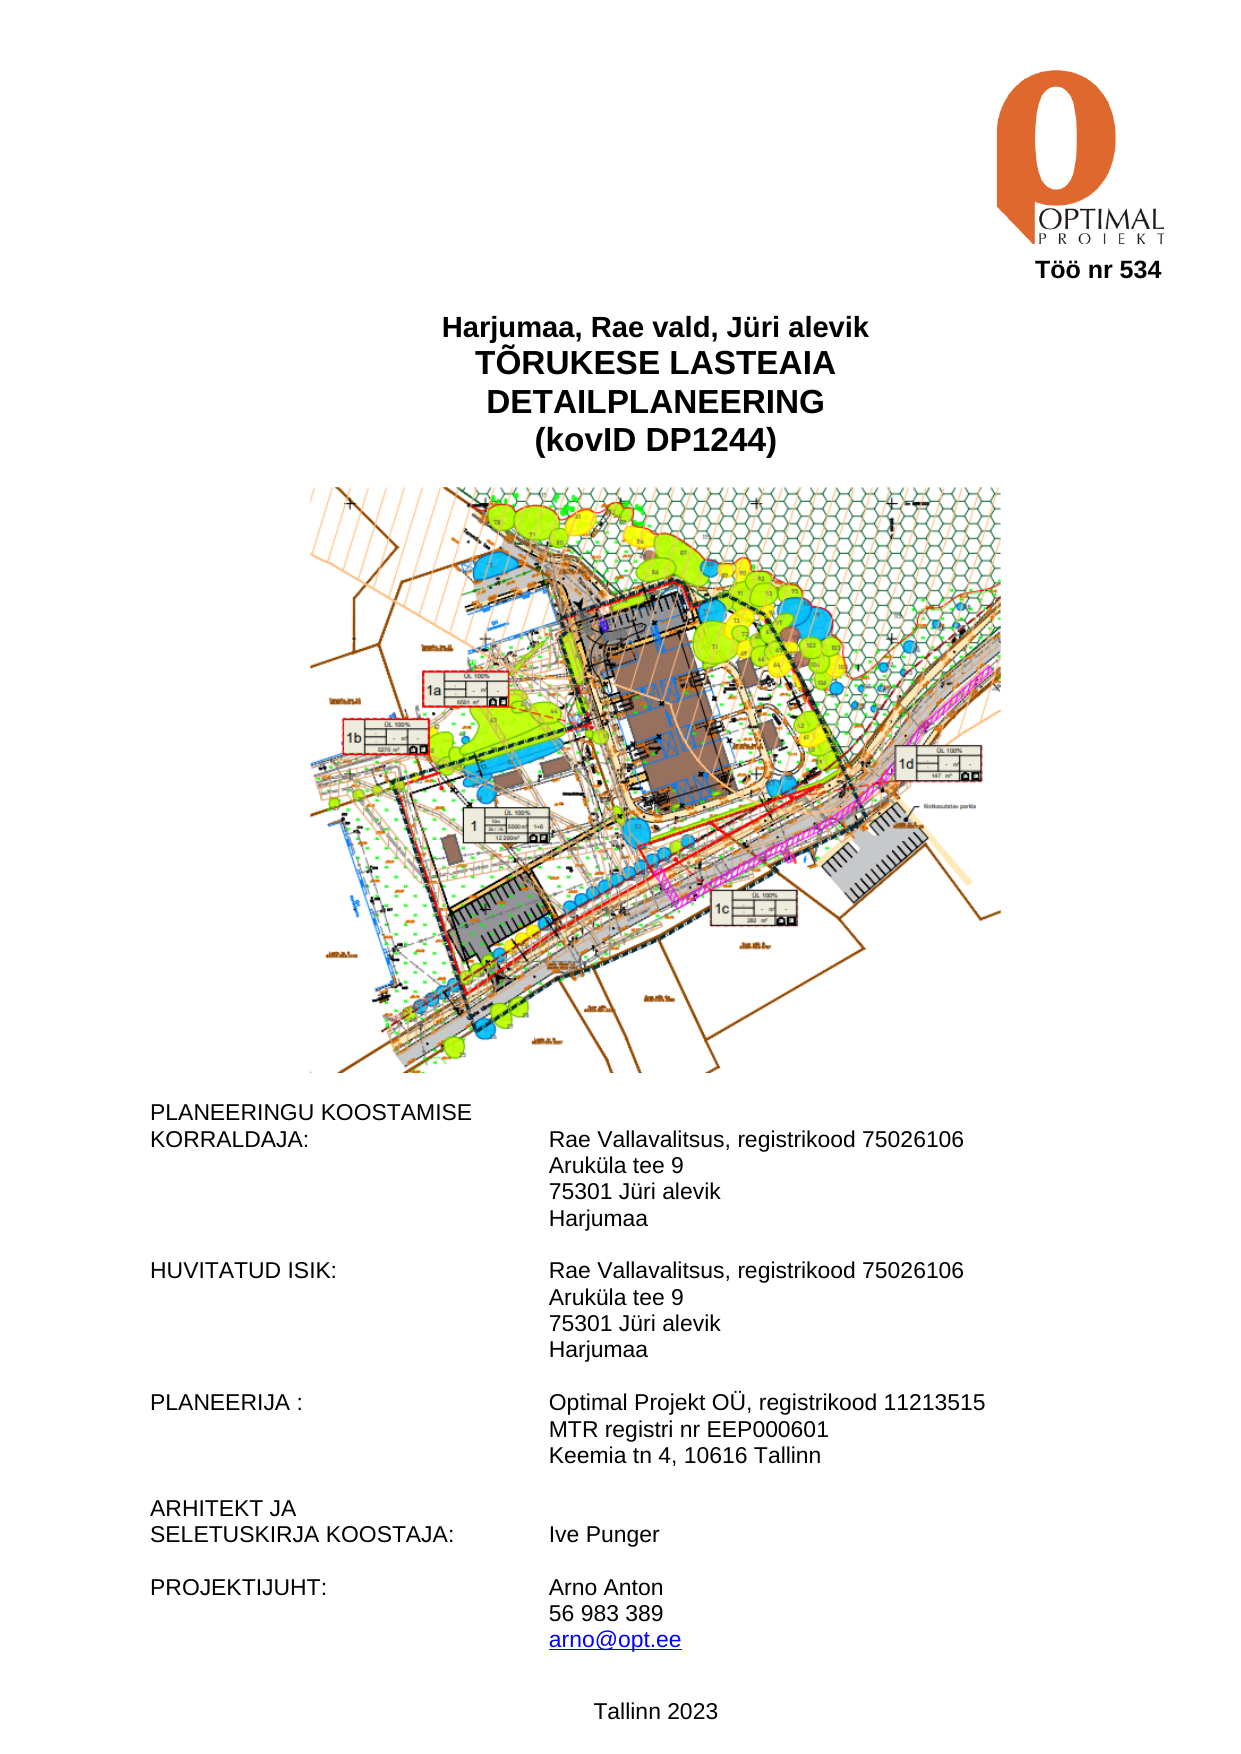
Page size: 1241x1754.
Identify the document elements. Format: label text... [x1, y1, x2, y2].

text KORRALDAJA: Rae Vallavalitsus, registrikood 75026106 [150, 1126, 1161, 1152]
text PROJEKTIJUHT: Arno Anton [150, 1574, 1161, 1600]
text arno@opt.ee [150, 1626, 1161, 1653]
text Aruküla tee 9 [150, 1152, 1161, 1178]
text 56 983 389 [150, 1600, 1161, 1626]
text Töö nr 534 [150, 255, 1161, 283]
text DETAILPLANEERING [150, 382, 1161, 420]
text Harjumaa [150, 1205, 1161, 1231]
text Aruküla tee 9 [150, 1284, 1161, 1310]
text MTR registri nr EEP000601 [150, 1416, 1161, 1442]
text SELETUSKIRJA KOOSTAJA: Ive Punger [150, 1521, 1161, 1547]
text Harjumaa [150, 1336, 1161, 1363]
picture [310, 485, 1002, 1073]
text 75301 Jüri alevik [150, 1310, 1161, 1336]
text (kovID DP1244) [150, 420, 1161, 459]
text TÕRUKESE LASTEAIA [150, 343, 1161, 382]
text HUVITATUD ISIK: Rae Vallavalitsus, registrikood 75026106 [150, 1257, 1161, 1284]
text PLANEERINGU KOOSTAMISE [150, 1099, 1161, 1126]
text 75301 Jüri alevik [150, 1178, 1161, 1205]
text Keemia tn 4, 10616 Tallinn [150, 1442, 1161, 1468]
text Harjumaa, Rae vald, Jüri alevik [150, 310, 1161, 343]
picture [996, 70, 1164, 243]
text ARHITEKT JA [150, 1494, 1161, 1521]
text PLANEERIJA : Optimal Projekt OÜ, registrikood 11213515 [150, 1389, 1161, 1416]
